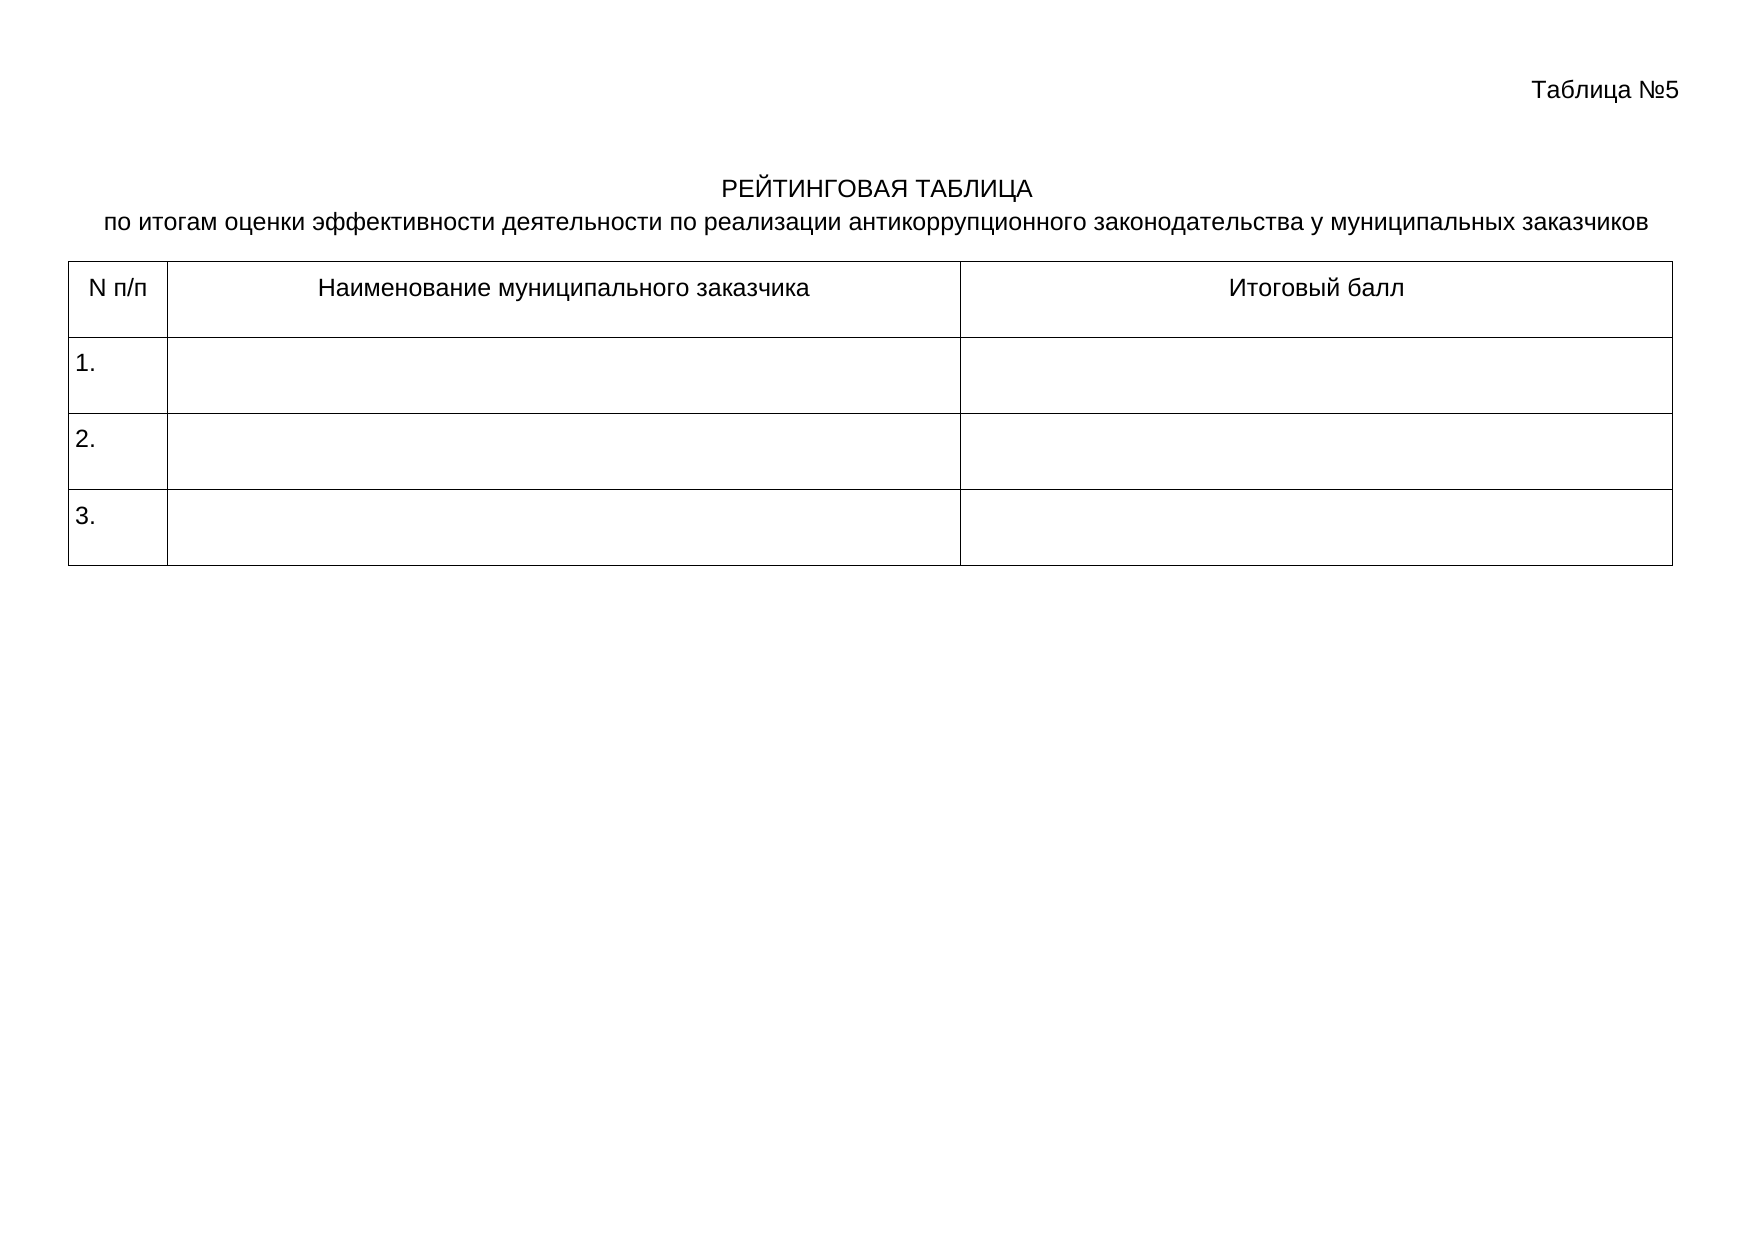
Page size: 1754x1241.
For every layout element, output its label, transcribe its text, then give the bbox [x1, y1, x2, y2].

table_cell 2. [69, 414, 167, 489]
text РЕЙТИНГОВАЯ ТАБЛИЦА [75, 174, 1679, 203]
table_header Итоговый балл [961, 262, 1672, 337]
table_cell 1. [69, 338, 167, 413]
table_cell [168, 490, 960, 565]
table_header Наименование муниципального заказчика [168, 262, 960, 337]
table_cell [961, 414, 1672, 489]
table_cell [168, 338, 960, 413]
table_cell [961, 338, 1672, 413]
table_header N п/п [69, 262, 167, 337]
table_cell [961, 490, 1672, 565]
table_cell [168, 414, 960, 489]
table_cell 3. [69, 490, 167, 565]
text по итогам оценки эффективности деятельности по реализации антикоррупционного законодательства у муниципальных заказчиков [75, 207, 1679, 236]
text Таблица №5 [666, 75, 1679, 104]
